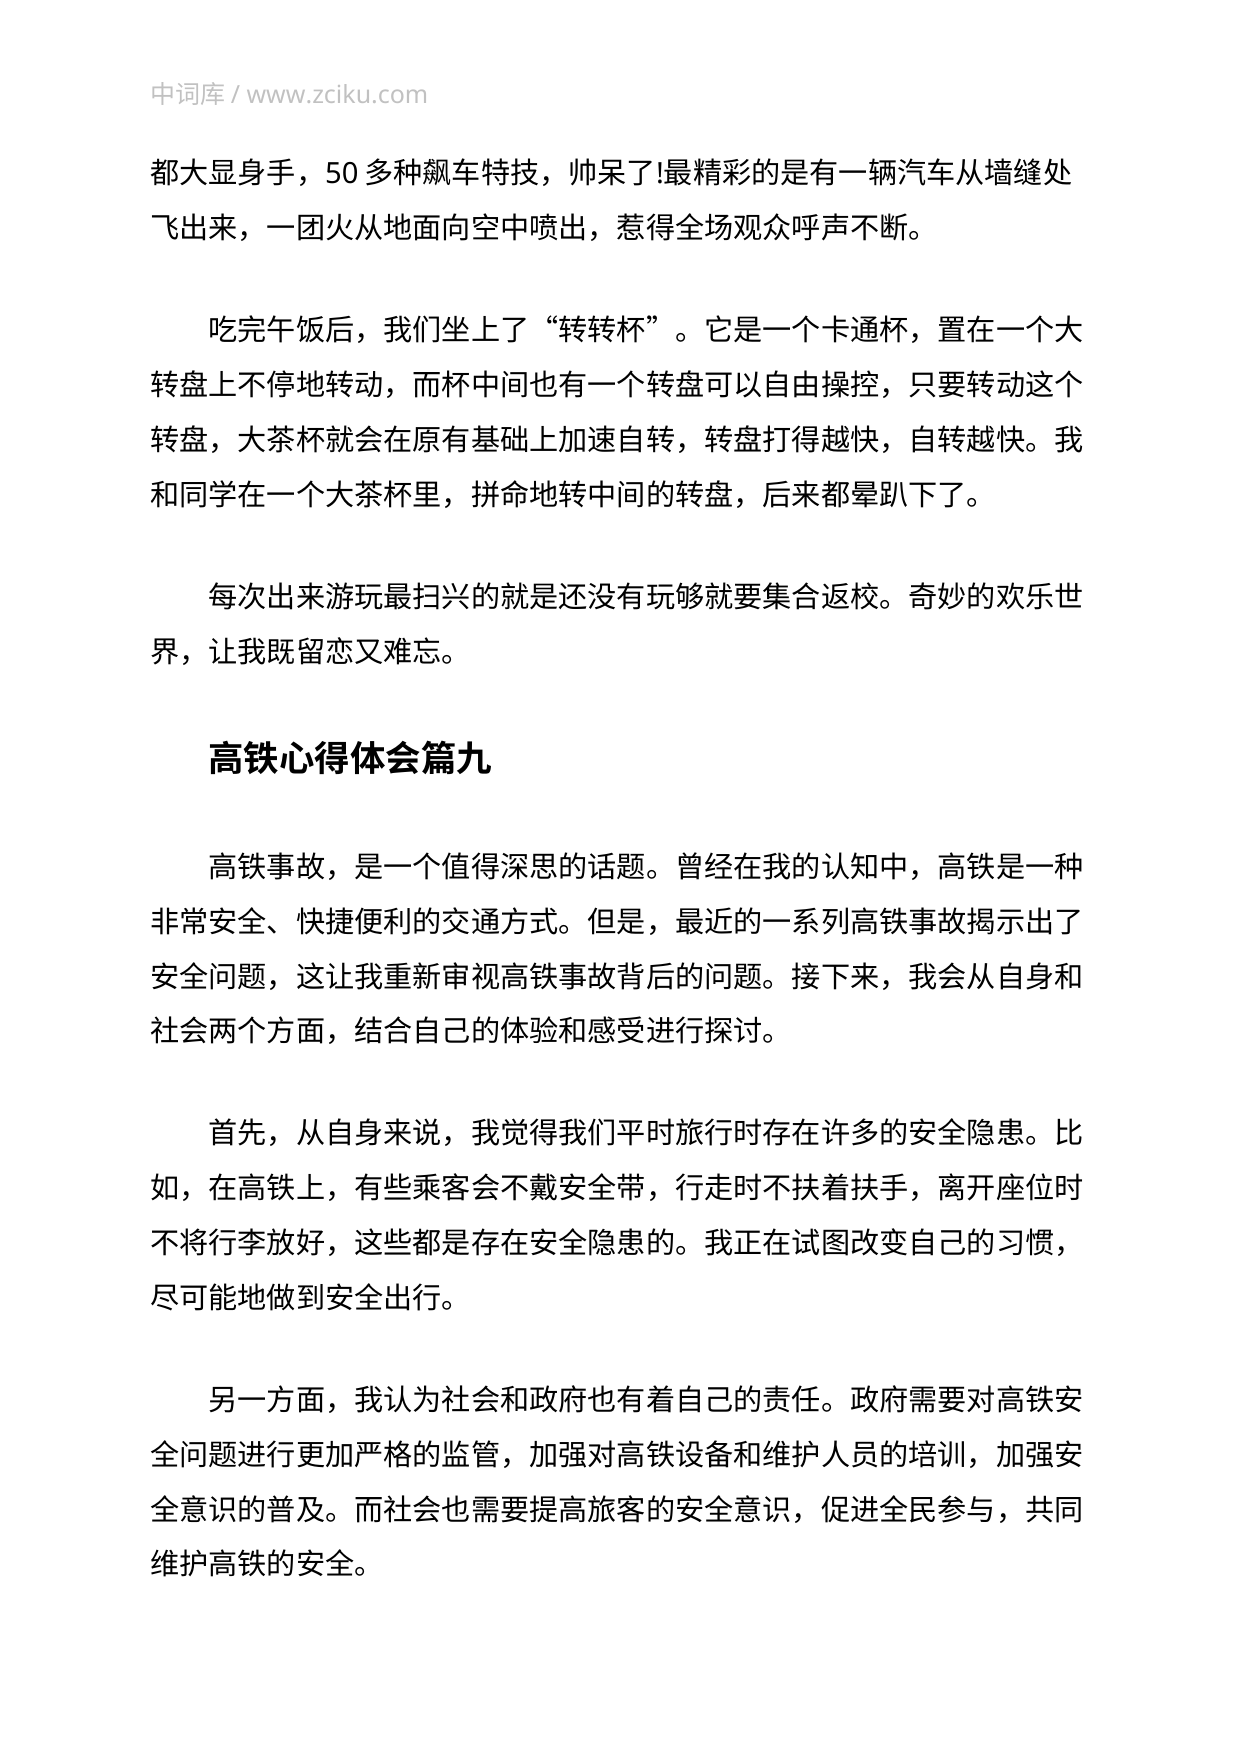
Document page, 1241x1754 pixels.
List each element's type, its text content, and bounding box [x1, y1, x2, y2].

text 吃完午饭后，我们坐上了“转转杯”。它是一个卡通杯，置在一个大转盘上不停地转动，而杯中间也有一个转盘可以自由操控，只要转动这个转盘，大茶杯就会在原有基础上加速自转，转盘打得越快，自转越快。我和同学在一个大茶杯里，拼命地转中间的转盘，后来都晕趴下了。 [150, 307, 1090, 514]
text 每次出来游玩最扫兴的就是还没有玩够就要集合返校。奇妙的欢乐世界，让我既留恋又难忘。 [150, 573, 1090, 670]
text 高铁事故，是一个值得深思的话题。曾经在我的认知中，高铁是一种非常安全、快捷便利的交通方式。但是，最近的一系列高铁事故揭示出了安全问题，这让我重新审视高铁事故背后的问题。接下来，我会从自身和社会两个方面，结合自己的体验和感受进行探讨。 [150, 843, 1090, 1050]
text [150, 150, 1090, 247]
text 另一方面，我认为社会和政府也有着自己的责任。政府需要对高铁安全问题进行更加严格的监管，加强对高铁设备和维护人员的培训，加强安全意识的普及。而社会也需要提高旅客的安全意识，促进全民参与，共同维护高铁的安全。 [150, 1376, 1090, 1583]
text 首先，从自身来说，我觉得我们平时旅行时存在许多的安全隐患。比如，在高铁上，有些乘客会不戴安全带，行走时不扶着扶手，离开座位时不将行李放好，这些都是存在安全隐患的。我正在试图改变自己的习惯，尽可能地做到安全出行。 [150, 1110, 1090, 1317]
text 高铁心得体会篇九 [150, 730, 1090, 781]
